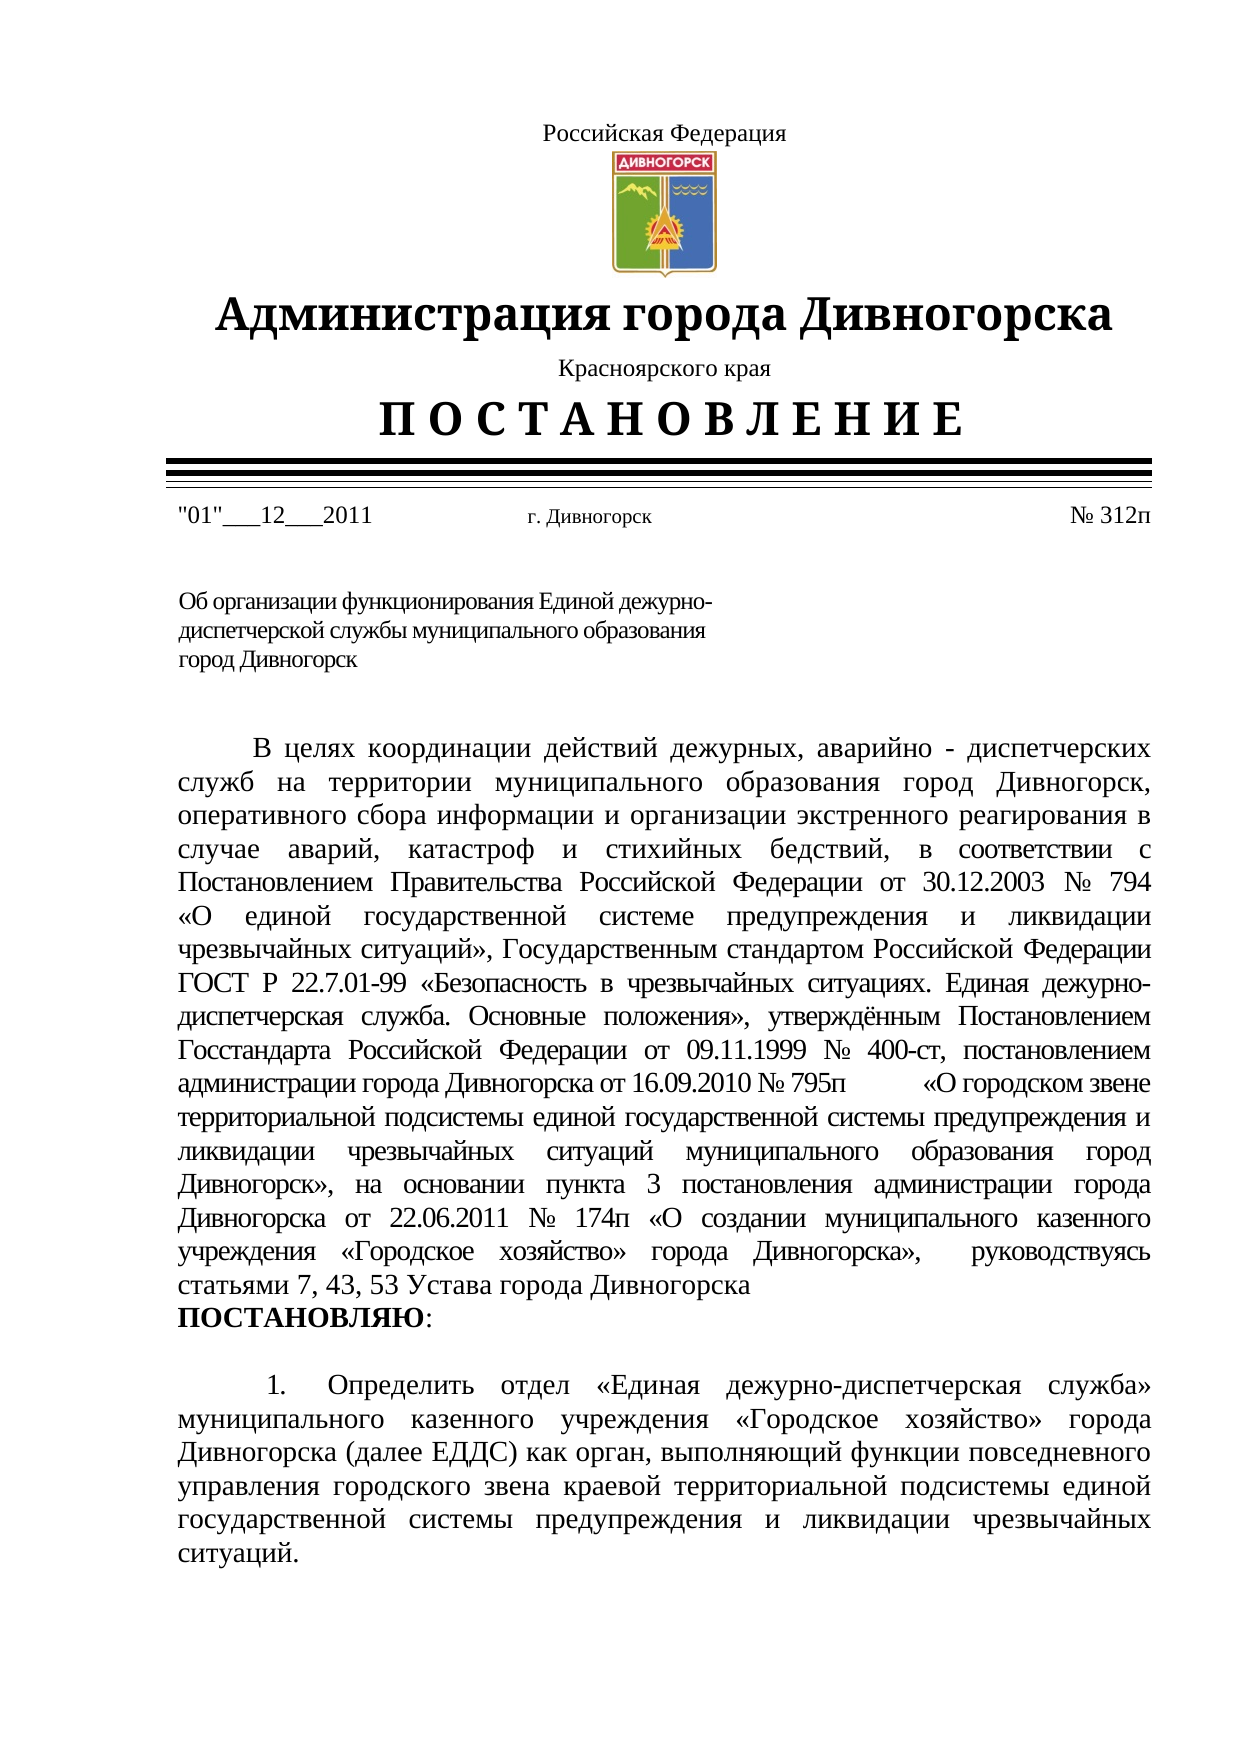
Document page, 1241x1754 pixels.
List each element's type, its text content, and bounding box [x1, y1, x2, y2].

table_header [645, 476, 1152, 481]
table_cell [166, 482, 644, 487]
subtitle П О С Т А Н О В Л Е Н И Е [177, 386, 1152, 448]
picture [612, 151, 717, 278]
text Об организации функционирования Единой дежурно-диспетчерской службы муниципального образования [178, 586, 742, 644]
text Российская Федерация [177, 118, 1152, 147]
text ПОСТАНОВЛЯЮ: [177, 1300, 1152, 1334]
table_cell [645, 482, 1152, 487]
subtitle Администрация города Дивногорска [177, 281, 1152, 344]
text В целях координации действий дежурных, аварийно - диспетчерских служб на территории муниципального образования город Дивногорск, оперативного сбора информации и организации экстренного реагирования в случае аварий, катастроф и стихийных бедствий, в соответствии с Постановлением Правительства Российской Федерации от 30.12.2003 № 794 «О единой государственной системе предупреждения и ликвидации чрезвычайных ситуаций», Государственным стандартом Российской Федерации ГОСТ Р 22.7.01-99 «Безопасность в чрезвычайных ситуациях. Единая дежурно-диспетчерская служба. Основные положения», утверждённым Постановлением Госстандарта Российской Федерации от 09.11.1999 № 400-ст, постановлением администрации города Дивногорска от 16.09.2010 № 795п «О городском звене территориальной подсистемы единой государственной системы предупреждения и ликвидации чрезвычайных ситуаций муниципального образования город Дивногорск», на основании пункта 3 постановления администрации города Дивногорска от 22.06.2011 № 174п «О создании муниципального казенного учреждения «Городское хозяйство» города Дивногорска», руководствуясь статьями 7, 43, 53 Устава города Дивногорска [177, 730, 1152, 1300]
table_header [166, 476, 644, 481]
text "01"___12___2011 г. Дивногорск № 312п [177, 500, 1167, 529]
table_header [645, 464, 1152, 470]
text Красноярского края [177, 353, 1152, 382]
table_header [166, 464, 644, 470]
list Определить отдел «Единая дежурно-диспетчерская служба» муниципального казенного учреждения «Городское хозяйство» города Дивногорска (далее ЕДДС) как орган, выполняющий функции повседневного управления городского звена краевой территориальной подсистемы единой государственной системы предупреждения и ликвидации чрезвычайных ситуаций. [177, 1367, 1152, 1569]
text город Дивногорск [178, 644, 664, 673]
